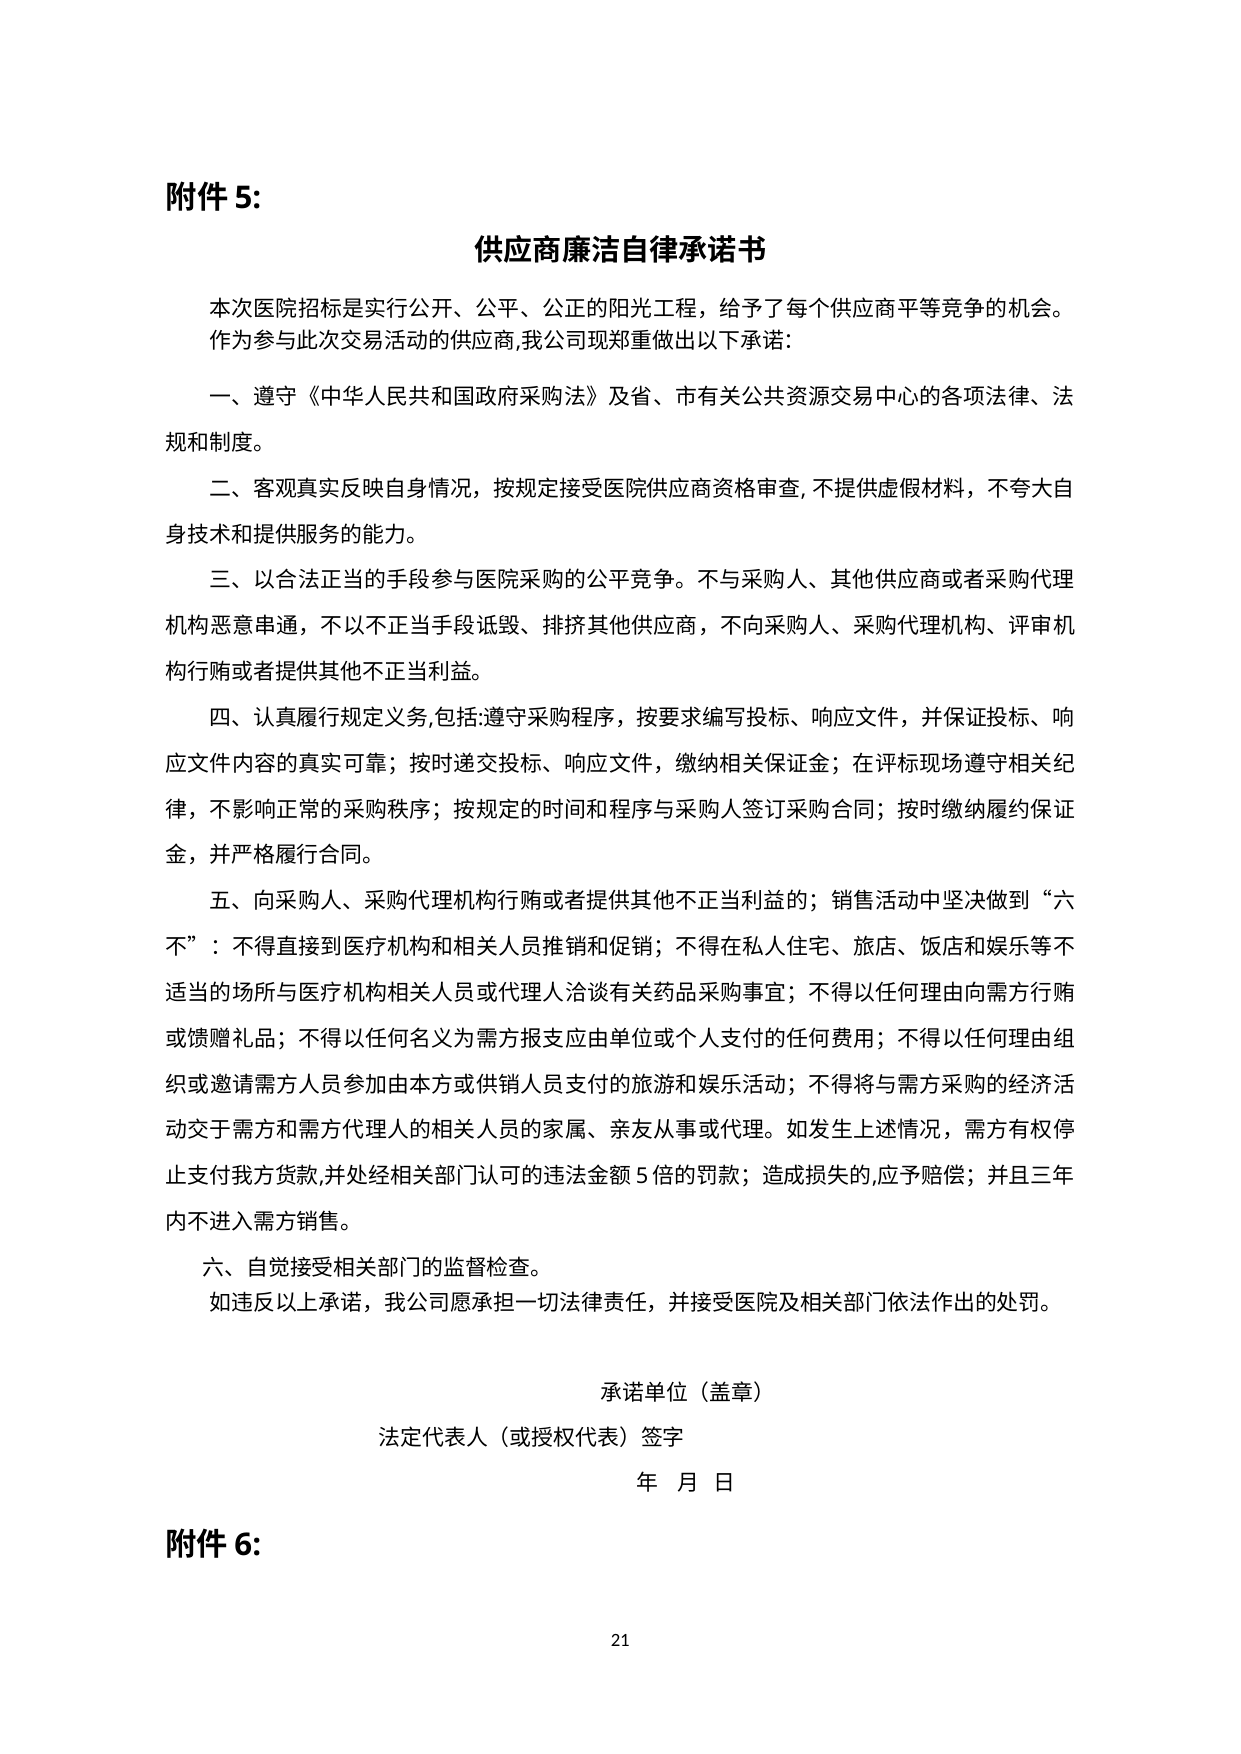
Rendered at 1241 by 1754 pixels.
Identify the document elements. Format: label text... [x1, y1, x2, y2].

text 法定代表人（或授权代表）签字 [209, 1419, 1075, 1452]
text 本次医院招标是实行公开、公平、公正的阳光工程，给予了每个供应商平等竞争的机会。作为参与此次交易活动的供应商,我公司现郑重做出以下承诺： [209, 290, 1075, 355]
text 三、以合法正当的手段参与医院采购的公平竞争。不与采购人、其他供应商或者采购代理机构恶意串通，不以不正当手段诋毁、排挤其他供应商，不向采购人、采购代理机构、评审机构行贿或者提供其他不正当利益。 [165, 551, 1075, 689]
text 附件6: [165, 1509, 1075, 1574]
text 四、认真履行规定义务,包括:遵守采购程序，按要求编写投标、响应文件，并保证投标、响应文件内容的真实可靠；按时递交投标、响应文件，缴纳相关保证金；在评标现场遵守相关纪律，不影响正常的采购秩序；按规定的时间和程序与采购人签订采购合同；按时缴纳履约保证金，并严格履行合同。 [165, 689, 1075, 872]
text 年 月 日 [209, 1464, 1075, 1497]
text 如违反以上承诺，我公司愿承担一切法律责任，并接受医院及相关部门依法作出的处罚。 [209, 1284, 1075, 1317]
subtitle 供应商廉洁自律承诺书 [165, 227, 1075, 269]
text 附件5: [166, 162, 1124, 227]
text 五、向采购人、采购代理机构行贿或者提供其他不正当利益的；销售活动中坚决做到“六不”：不得直接到医疗机构和相关人员推销和促销；不得在私人住宅、旅店、饭店和娱乐等不适当的场所与医疗机构相关人员或代理人洽谈有关药品采购事宜；不得以任何理由向需方行贿或馈赠礼品；不得以任何名义为需方报支应由单位或个人支付的任何费用；不得以任何理由组织或邀请需方人员参加由本方或供销人员支付的旅游和娱乐活动；不得将与需方采购的经济活动交于需方和需方代理人的相关人员的家属、亲友从事或代理。如发生上述情况，需方有权停止支付我方货款,并处经相关部门认可的违法金额5倍的罚款；造成损失的,应予赔偿；并且三年内不进入需方销售。 [165, 872, 1075, 1239]
text 承诺单位（盖章） [209, 1374, 1031, 1407]
text 六、自觉接受相关部门的监督检查。 [158, 1239, 1075, 1284]
text 一、遵守《中华人民共和国政府采购法》及省、市有关公共资源交易中心的各项法律、法规和制度。 [165, 368, 1075, 459]
text 二、客观真实反映自身情况，按规定接受医院供应商资格审查, 不提供虚假材料，不夸大自身技术和提供服务的能力。 [165, 459, 1075, 551]
